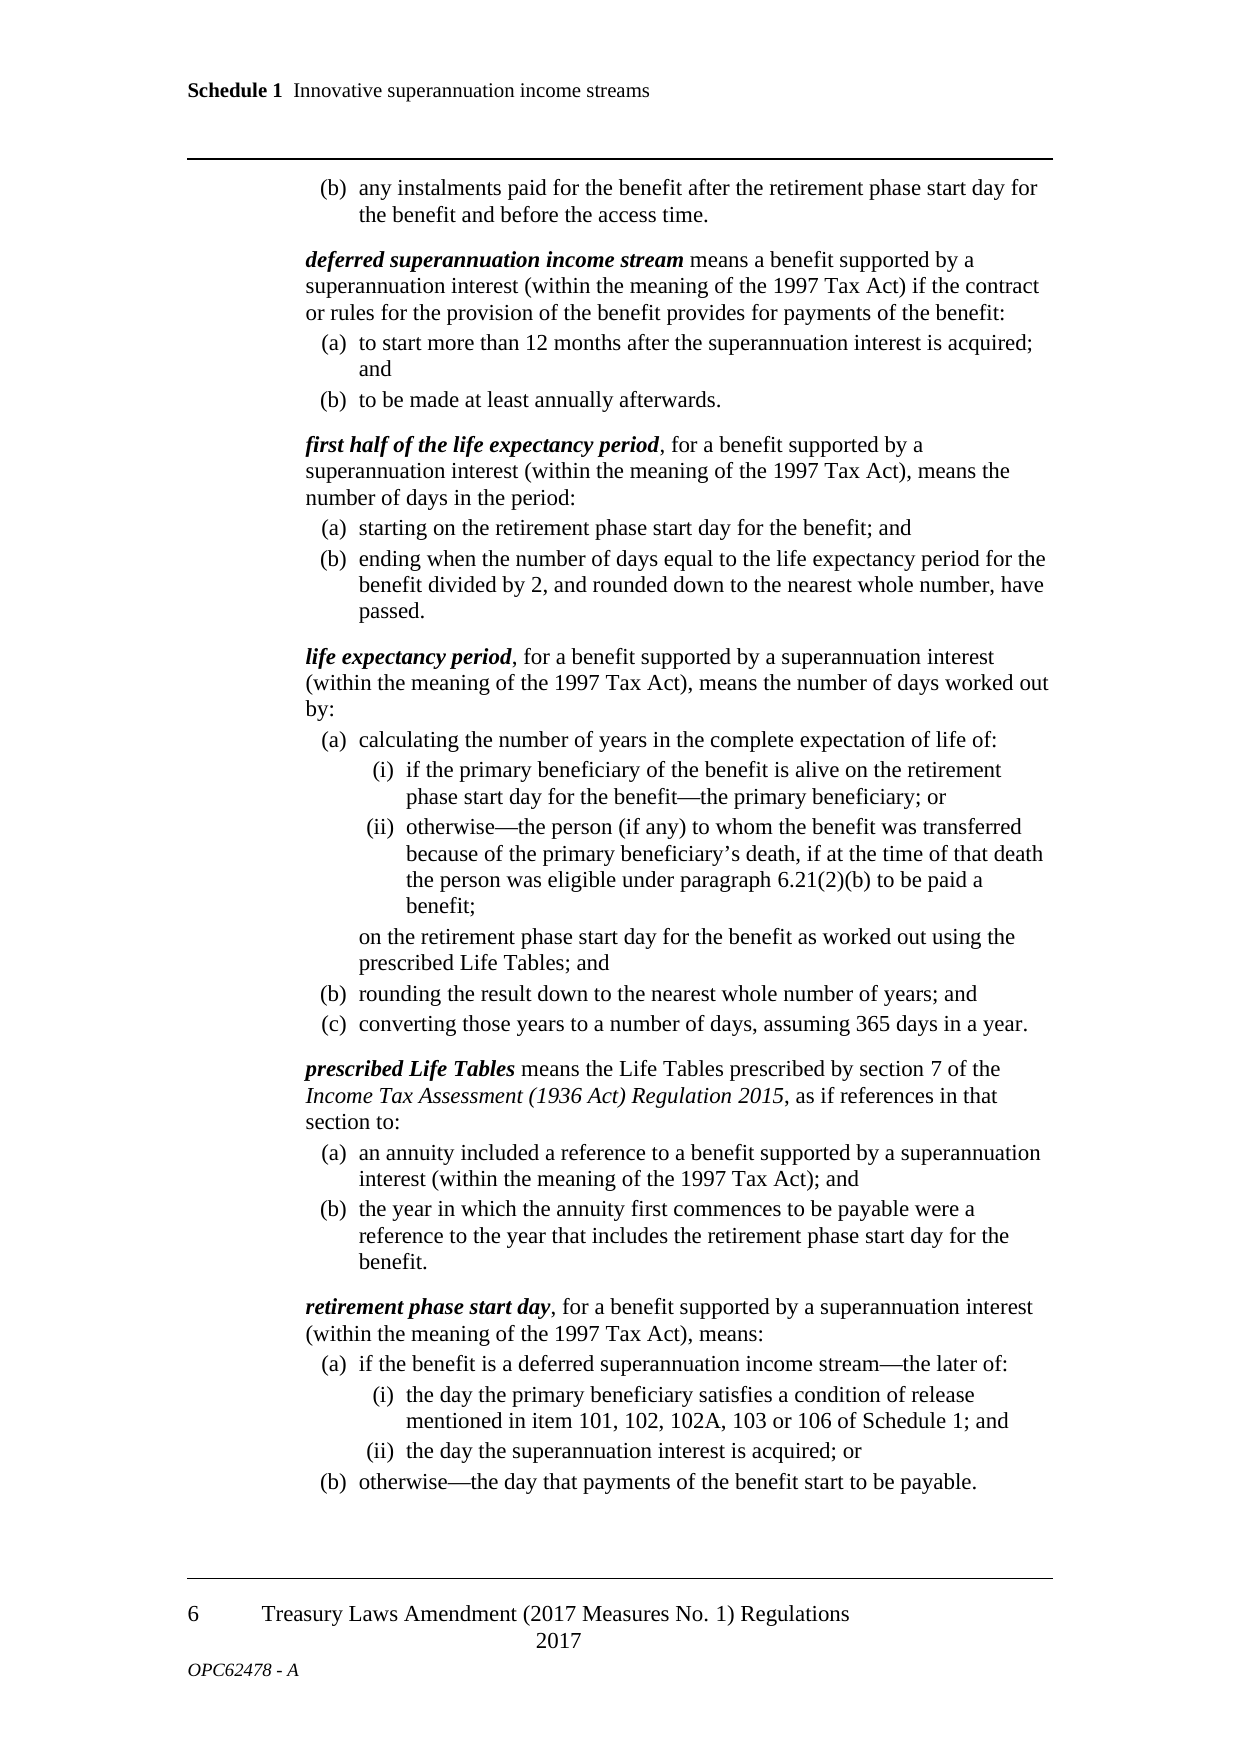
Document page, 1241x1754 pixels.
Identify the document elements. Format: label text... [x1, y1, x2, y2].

text (a) starting on the retirement phase start day for the benefit; and [187, 514, 1053, 541]
text (a) an annuity included a reference to a benefit supported by a superannuation interest (within the meaning of the 1997 Tax Act); and [187, 1139, 1053, 1191]
text (b) ending when the number of days equal to the life expectancy period for the benefit divided by 2, and rounded down to the nearest whole number, have passed. [187, 545, 1053, 624]
text (a) to start more than 12 months after the superannuation interest is acquired; and [187, 329, 1053, 382]
text (a) calculating the number of years in the complete expectation of life of: [187, 726, 1053, 752]
text (ii) otherwise—the person (if any) to whom the benefit was transferred because of the primary beneficiary’s death, if at the time of that death the person was eligible under paragraph 6.21(2)(b) to be paid a benefit; [187, 813, 1053, 919]
text on the retirement phase start day for the benefit as worked out using the prescribed Life Tables; and [187, 923, 1053, 976]
text (c) converting those years to a number of days, assuming 365 days in a year. [187, 1010, 1053, 1037]
text (b) rounding the result down to the nearest whole number of years; and [187, 980, 1053, 1006]
text (a) if the benefit is a deferred superannuation income stream—the later of: [187, 1350, 1053, 1377]
text (b) to be made at least annually afterwards. [187, 386, 1053, 412]
text (b) any instalments paid for the benefit after the retirement phase start day for the benefit and before the access time. [187, 174, 1053, 227]
text (ii) the day the superannuation interest is acquired; or [187, 1438, 1053, 1464]
text first half of the life expectancy period, for a benefit supported by a superannuation interest (within the meaning of the 1997 Tax Act), means the number of days in the period: [305, 431, 1053, 510]
text (b) otherwise—the day that payments of the benefit start to be payable. [187, 1468, 1053, 1494]
text (i) the day the primary beneficiary satisfies a condition of release mentioned in item 101, 102, 102A, 103 or 106 of Schedule 1; and [187, 1381, 1053, 1433]
text (i) if the primary beneficiary of the benefit is alive on the retirement phase start day for the benefit—the primary beneficiary; or [187, 756, 1053, 809]
text prescribed Life Tables means the Life Tables prescribed by section 7 of the Income Tax Assessment (1936 Act) Regulation 2015, as if references in that section to: [305, 1055, 1053, 1134]
text deferred superannuation income stream means a benefit supported by a superannuation interest (within the meaning of the 1997 Tax Act) if the contract or rules for the provision of the benefit provides for payments of the benefit: [305, 246, 1053, 325]
text (b) the year in which the annuity first commences to be payable were a reference to the year that includes the retirement phase start day for the benefit. [187, 1196, 1053, 1274]
text life expectancy period, for a benefit supported by a superannuation interest (within the meaning of the 1997 Tax Act), means the number of days worked out by: [305, 643, 1053, 722]
text retirement phase start day, for a benefit supported by a superannuation interest (within the meaning of the 1997 Tax Act), means: [305, 1293, 1053, 1346]
